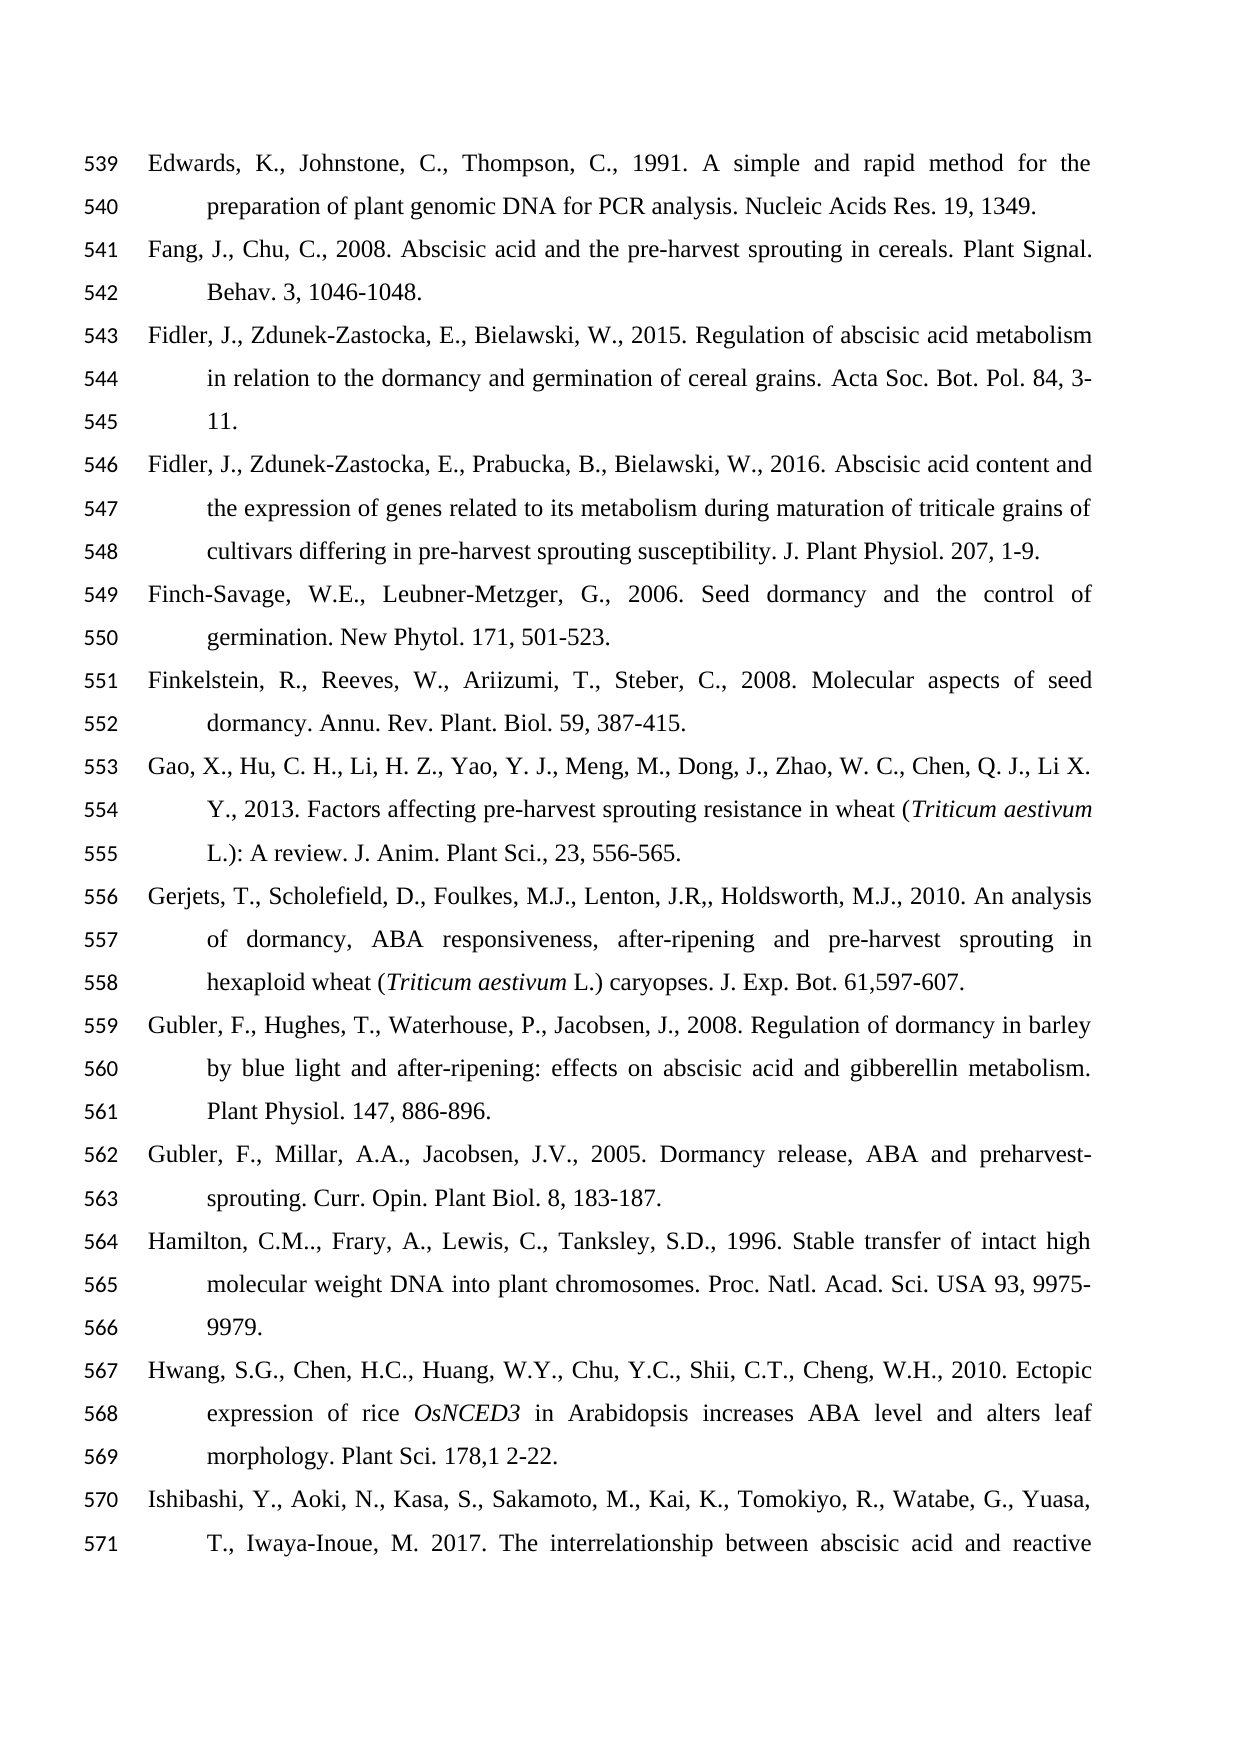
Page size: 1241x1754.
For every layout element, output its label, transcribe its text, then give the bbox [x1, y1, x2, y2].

text Gubler, F., Hughes, T., Waterhouse, P., Jacobsen, J., 2008. Regulation of dormancy in barley by blue light and after-ripening: effects on abscisic acid and gibberellin metabolism. Plant Physiol. 147, 886-896. [148, 1010, 1093, 1125]
text Fang, J., Chu, C., 2008. Abscisic acid and the pre-harvest sprouting in cereals. Plant Signal. Behav. 3, 1046-1048. [148, 234, 1093, 306]
text Fidler, J., Zdunek-Zastocka, E., Bielawski, W., 2015. Regulation of abscisic acid metabolism in relation to the dormancy and germination of cereal grains. Acta Soc. Bot. Pol. 84, 3-11. [148, 320, 1093, 435]
text Finch-Savage, W.E., Leubner-Metzger, G., 2006. Seed dormancy and the control of germination. New Phytol. 171, 501-523. [148, 579, 1093, 651]
text Gerjets, T., Scholefield, D., Foulkes, M.J., Lenton, J.R,, Holdsworth, M.J., 2010. An analysis of dormancy, ABA responsiveness, after-ripening and pre-harvest sprouting in hexaploid wheat (Triticum aestivum L.) caryopses. J. Exp. Bot. 61,597-607. [148, 881, 1093, 996]
text Hwang, S.G., Chen, H.C., Huang, W.Y., Chu, Y.C., Shii, C.T., Cheng, W.H., 2010. Ectopic expression of rice OsNCED3 in Arabidopsis increases ABA level and alters leaf morphology. Plant Sci. 178,1 2-22. [148, 1355, 1093, 1470]
text Hamilton, C.M.., Frary, A., Lewis, C., Tanksley, S.D., 1996. Stable transfer of intact high molecular weight DNA into plant chromosomes. Proc. Natl. Acad. Sci. USA 93, 9975-9979. [148, 1226, 1093, 1341]
text Finkelstein, R., Reeves, W., Ariizumi, T., Steber, C., 2008. Molecular aspects of seed dormancy. Annu. Rev. Plant. Biol. 59, 387-415. [148, 665, 1093, 737]
text Edwards, K., Johnstone, C., Thompson, C., 1991. A simple and rapid method for the preparation of plant genomic DNA for PCR analysis. Nucleic Acids Res. 19, 1349. [148, 148, 1093, 219]
text Gao, X., Hu, C. H., Li, H. Z., Yao, Y. J., Meng, M., Dong, J., Zhao, W. C., Chen, Q. J., Li X. Y., 2013. Factors affecting pre-harvest sprouting resistance in wheat (Triticum aestivum L.): A review. J. Anim. Plant Sci., 23, 556-565. [148, 751, 1093, 866]
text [148, 1484, 1093, 1556]
text Gubler, F., Millar, A.A., Jacobsen, J.V., 2005. Dormancy release, ABA and preharvest- sprouting. Curr. Opin. Plant Biol. 8, 183-187. [148, 1139, 1093, 1211]
text Fidler, J., Zdunek-Zastocka, E., Prabucka, B., Bielawski, W., 2016. Abscisic acid content and the expression of genes related to its metabolism during maturation of triticale grains of cultivars differing in pre-harvest sprouting susceptibility. J. Plant Physiol. 207, 1-9. [148, 449, 1093, 564]
